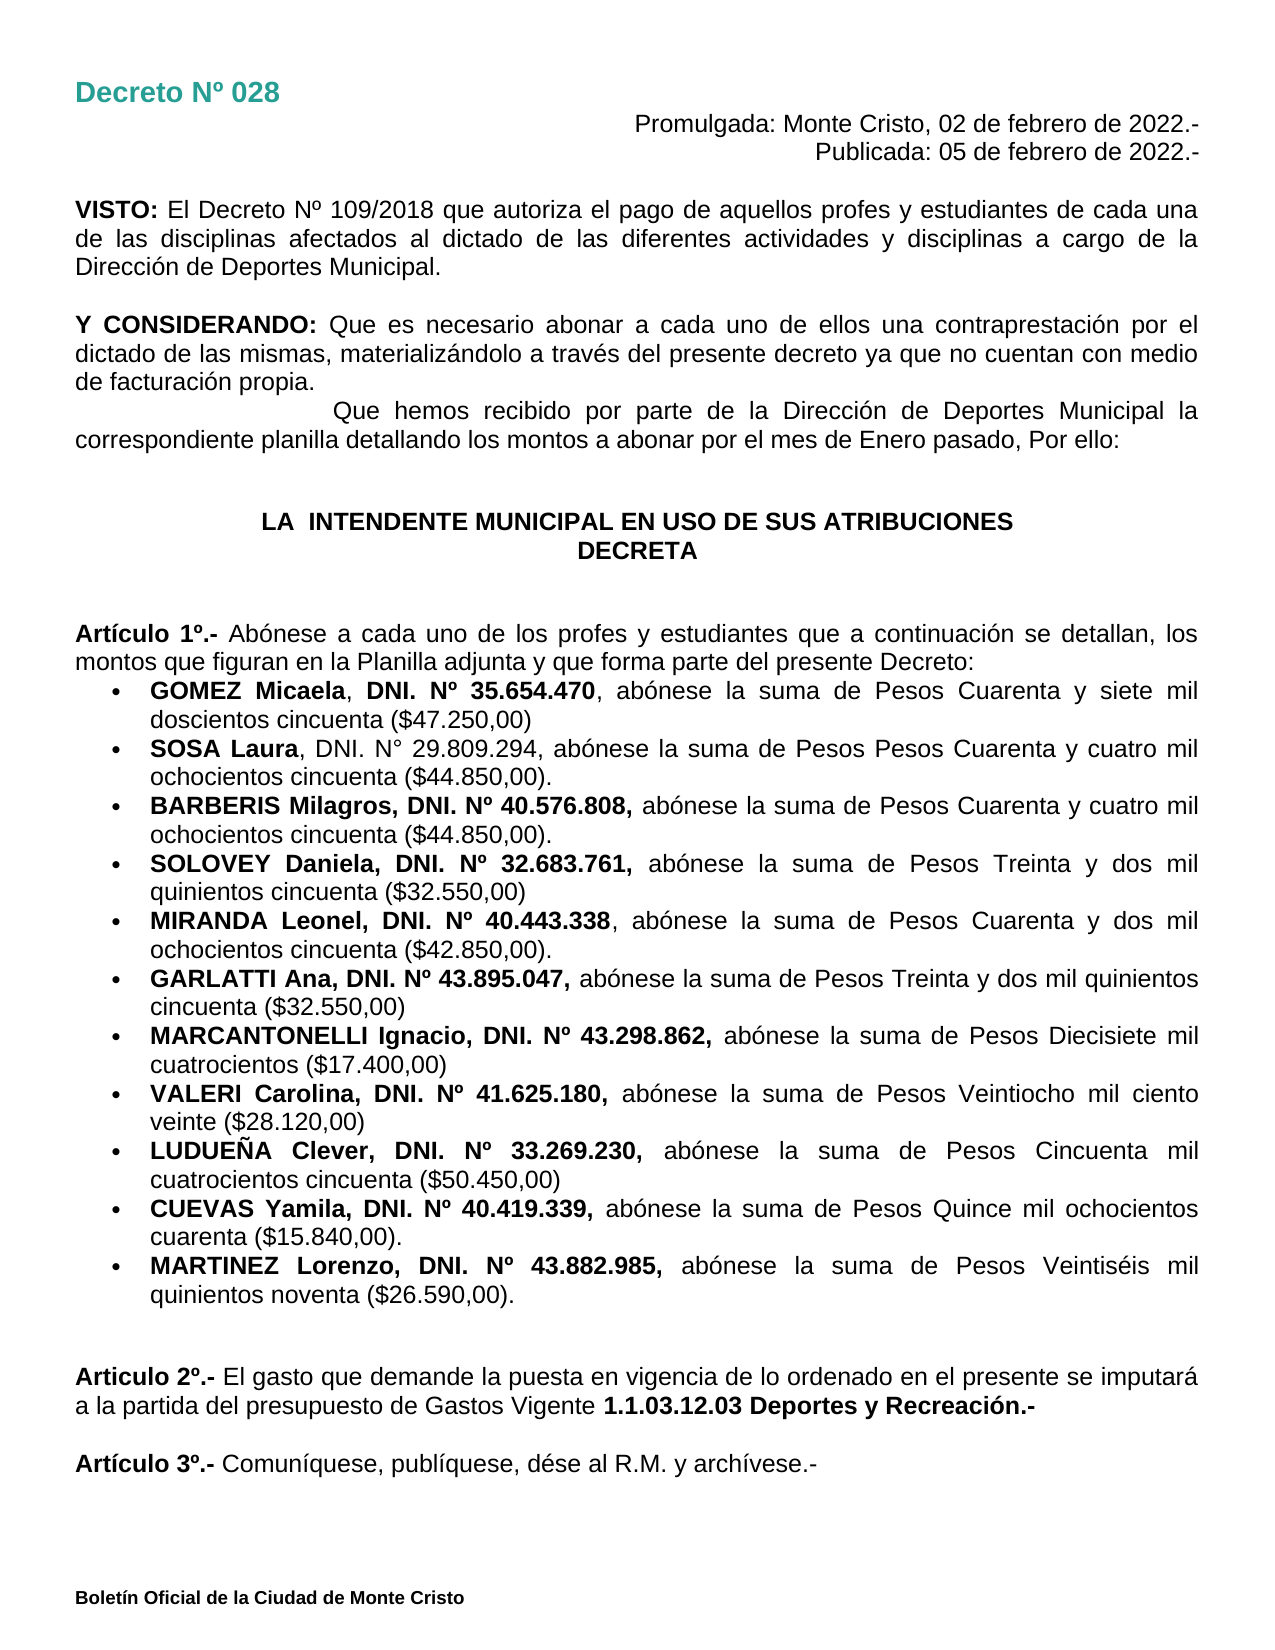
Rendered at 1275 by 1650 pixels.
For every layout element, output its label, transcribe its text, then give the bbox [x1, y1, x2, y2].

list GOMEZ Micaela, DNI. Nº 35.654.470, abónese la suma de Pesos Cuarenta y siete mil doscientos cincuenta ($47.250,00) [112, 676, 1200, 733]
text VISTO: El Decreto Nº 109/2018 que autoriza el pago de aquellos profes y estudiantes de cada una de las disciplinas afectados al dictado de las diferentes actividades y disciplinas a cargo de la Dirección de Deportes Municipal. [75, 195, 1200, 281]
text Promulgada: Monte Cristo, 02 de febrero de 2022.- [75, 108, 1200, 137]
text LA INTENDENTE MUNICIPAL EN USO DE SUS ATRIBUCIONES [75, 507, 1200, 536]
subtitle Decreto Nº 028 [75, 75, 1200, 108]
list CUEVAS Yamila, DNI. Nº 40.419.339, abónese la suma de Pesos Quince mil ochocientos cuarenta ($15.840,00). [112, 1193, 1200, 1251]
text Que hemos recibido por parte de la Dirección de Deportes Municipal la correspondiente planilla detallando los montos a abonar por el mes de Enero pasado, Por ello: [75, 396, 1200, 453]
text Artículo 3º.- Comuníquese, publíquese, dése al R.M. y archívese.- [75, 1420, 1200, 1477]
list GARLATTI Ana, DNI. Nº 43.895.047, abónese la suma de Pesos Treinta y dos mil quinientos cincuenta ($32.550,00) [112, 963, 1200, 1021]
text Artículo 1º.- Abónese a cada uno de los profes y estudiantes que a continuación se detallan, los montos que figuran en la Planilla adjunta y que forma parte del presente Decreto: [75, 618, 1200, 676]
list MIRANDA Leonel, DNI. Nº 40.443.338, abónese la suma de Pesos Cuarenta y dos mil ochocientos cincuenta ($42.850,00). [112, 906, 1200, 963]
list MARCANTONELLI Ignacio, DNI. Nº 43.298.862, abónese la suma de Pesos Diecisiete mil cuatrocientos ($17.400,00) [112, 1021, 1200, 1078]
list SOLOVEY Daniela, DNI. Nº 32.683.761, abónese la suma de Pesos Treinta y dos mil quinientos cincuenta ($32.550,00) [112, 848, 1200, 906]
list SOSA Laura, DNI. N° 29.809.294, abónese la suma de Pesos Pesos Cuarenta y cuatro mil ochocientos cincuenta ($44.850,00). [112, 733, 1200, 791]
text Y CONSIDERANDO: Que es necesario abonar a cada uno de ellos una contraprestación por el dictado de las mismas, materializándolo a través del presente decreto ya que no cuentan con medio de facturación propia. [75, 310, 1200, 396]
text DECRETA [75, 536, 1200, 565]
text Articulo 2º.- El gasto que demande la puesta en vigencia de lo ordenado en el presente se imputará a la partida del presupuesto de Gastos Vigente 1.1.03.12.03 Deportes y Recreación.- [75, 1362, 1200, 1420]
list MARTINEZ Lorenzo, DNI. Nº 43.882.985, abónese la suma de Pesos Veintiséis mil quinientos noventa ($26.590,00). [112, 1251, 1200, 1308]
list LUDUEÑA Clever, DNI. Nº 33.269.230, abónese la suma de Pesos Cincuenta mil cuatrocientos cincuenta ($50.450,00) [112, 1136, 1200, 1193]
list BARBERIS Milagros, DNI. Nº 40.576.808, abónese la suma de Pesos Cuarenta y cuatro mil ochocientos cincuenta ($44.850,00). [112, 791, 1200, 848]
text Publicada: 05 de febrero de 2022.- [75, 137, 1200, 166]
list VALERI Carolina, DNI. Nº 41.625.180, abónese la suma de Pesos Veintiocho mil ciento veinte ($28.120,00) [112, 1078, 1200, 1136]
